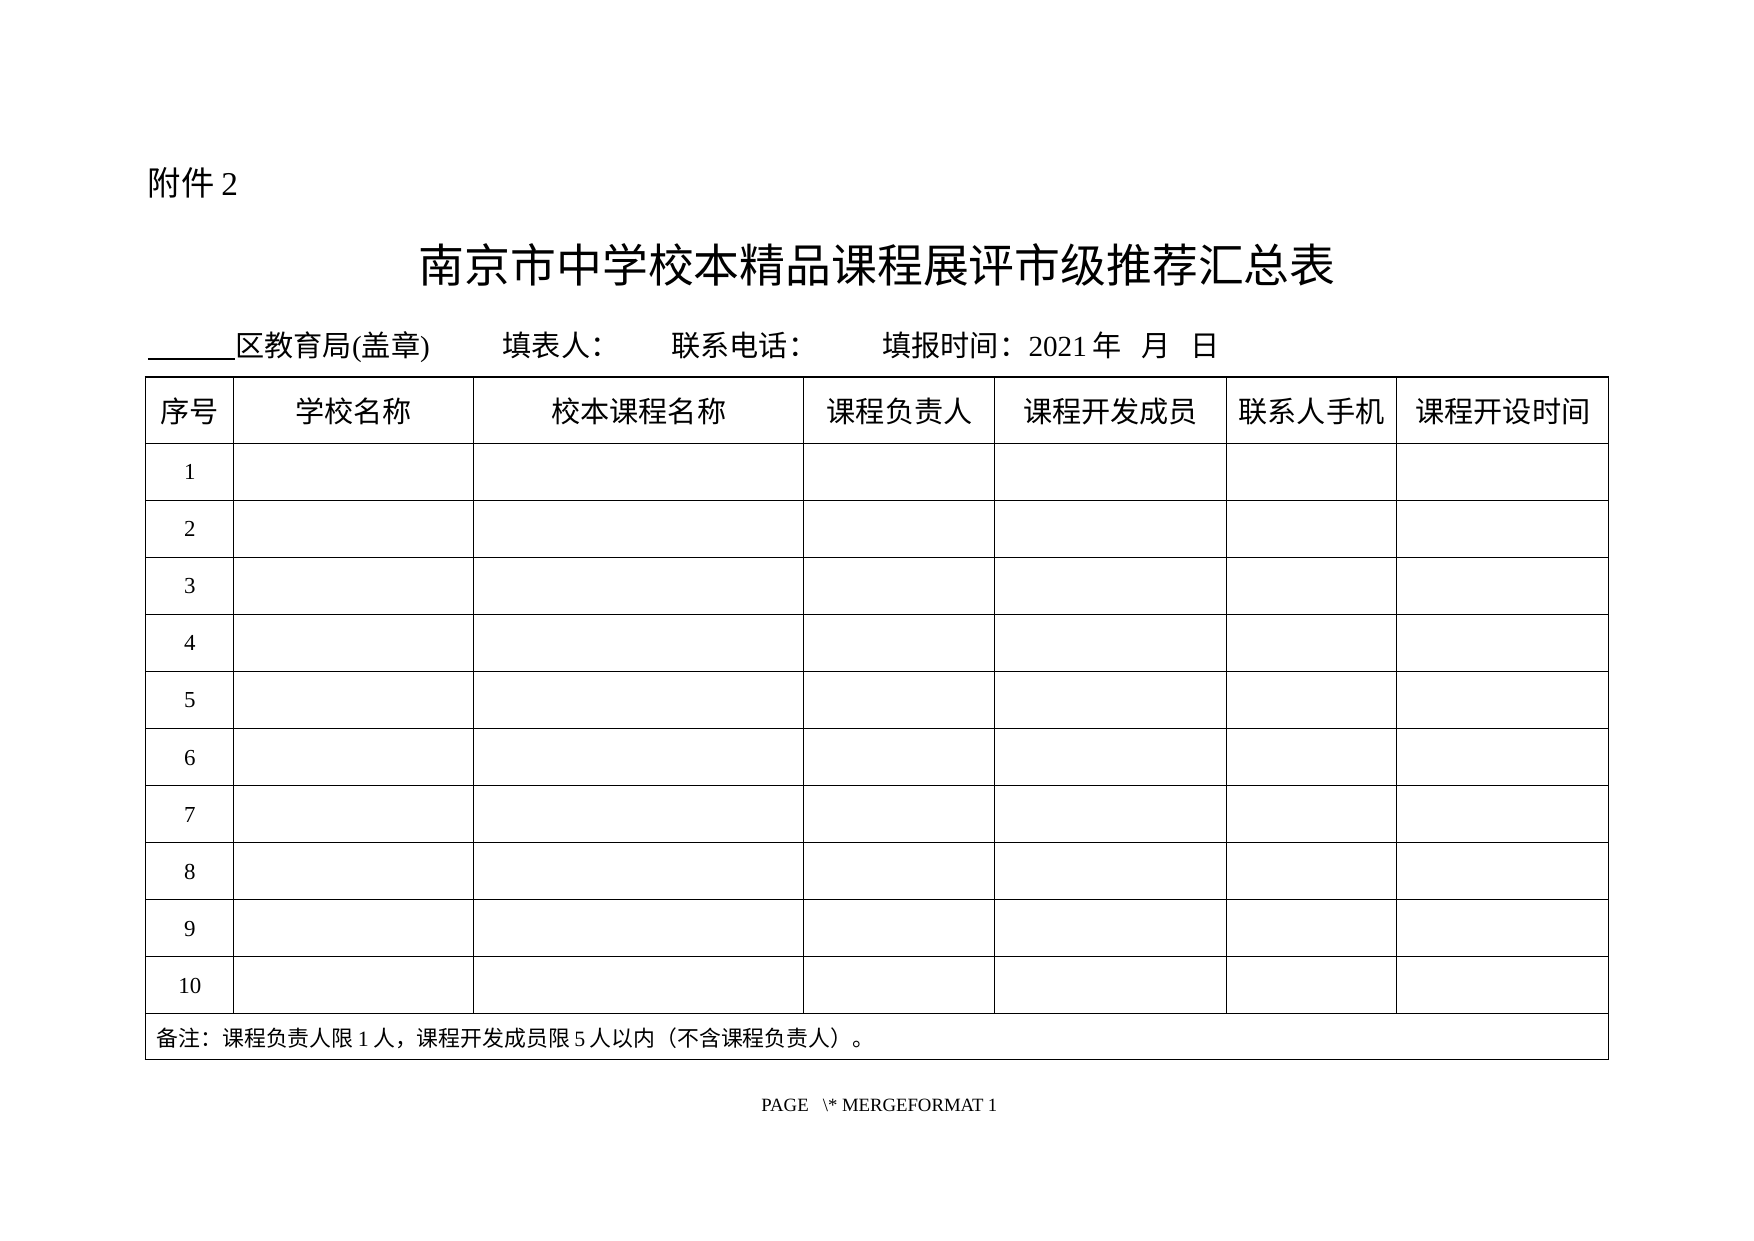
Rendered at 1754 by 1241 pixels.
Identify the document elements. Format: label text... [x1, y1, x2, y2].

table_cell [995, 672, 1226, 728]
table_cell 6 [146, 729, 233, 785]
table_cell [1397, 615, 1608, 671]
table_cell [1397, 900, 1608, 956]
table_cell [804, 900, 994, 956]
table_cell [474, 957, 803, 1013]
table_cell [1227, 729, 1396, 785]
table_cell [995, 558, 1226, 614]
text 附件2 [148, 149, 1606, 214]
table_cell [804, 444, 994, 499]
table_cell [234, 501, 473, 557]
table_cell [804, 729, 994, 785]
text 南京市中学校本精品课程展评市级推荐汇总表 [148, 214, 1606, 311]
table_cell 5 [146, 672, 233, 728]
table_cell [1227, 672, 1396, 728]
table_cell [1397, 786, 1608, 842]
table_cell [234, 444, 473, 499]
table_cell [234, 843, 473, 899]
table_cell [804, 843, 994, 899]
table_cell [234, 558, 473, 614]
table_cell [234, 672, 473, 728]
table_header 联系人手机 [1227, 378, 1396, 442]
table_cell [474, 843, 803, 899]
table_cell 1 [146, 444, 233, 499]
table_cell [1227, 957, 1396, 1013]
table_cell [995, 501, 1226, 557]
table_cell [995, 957, 1226, 1013]
table_cell [1397, 957, 1608, 1013]
table_cell [474, 501, 803, 557]
table_cell 8 [146, 843, 233, 899]
table_cell [474, 900, 803, 956]
table_cell [995, 729, 1226, 785]
table_cell [234, 900, 473, 956]
table_cell 7 [146, 786, 233, 842]
table_cell [1227, 558, 1396, 614]
table_cell 备注：课程负责人限1人，课程开发成员限5人以内（不含课程负责人）。 [146, 1014, 1608, 1059]
table_header 序号 [146, 378, 233, 442]
table_header 学校名称 [234, 378, 473, 442]
table_cell [1227, 786, 1396, 842]
table_cell [474, 558, 803, 614]
table_cell [1397, 444, 1608, 499]
table_cell [804, 672, 994, 728]
table_cell [995, 900, 1226, 956]
table_header 课程负责人 [804, 378, 994, 442]
table_cell 3 [146, 558, 233, 614]
table_cell [234, 957, 473, 1013]
table_header 课程开设时间 [1397, 378, 1608, 442]
table_cell [804, 558, 994, 614]
table_cell [1397, 672, 1608, 728]
table_cell [1227, 900, 1396, 956]
table_cell [474, 786, 803, 842]
table_cell [995, 786, 1226, 842]
table_header 课程开发成员 [995, 378, 1226, 442]
table_cell [1227, 615, 1396, 671]
table_cell [804, 957, 994, 1013]
table_cell [234, 786, 473, 842]
table_cell [1397, 843, 1608, 899]
table_cell [995, 843, 1226, 899]
table_cell 2 [146, 501, 233, 557]
table_cell [995, 444, 1226, 499]
table_cell 4 [146, 615, 233, 671]
table_cell 10 [146, 957, 233, 1013]
table_cell [474, 444, 803, 499]
table_cell [474, 615, 803, 671]
table_cell [1397, 501, 1608, 557]
table_cell [474, 729, 803, 785]
table_cell 9 [146, 900, 233, 956]
table_header 校本课程名称 [474, 378, 803, 442]
table_cell [995, 615, 1226, 671]
table_cell [1227, 843, 1396, 899]
table_cell [474, 672, 803, 728]
text 区教育局(盖章) 填表人： 联系电话： 填报时间：2021年 月 日 [148, 311, 1606, 376]
table_cell [1397, 729, 1608, 785]
table_cell [804, 615, 994, 671]
table_cell [234, 615, 473, 671]
table_cell [234, 729, 473, 785]
table_cell [804, 786, 994, 842]
table_cell [1227, 501, 1396, 557]
table_cell [1227, 444, 1396, 499]
table_cell [804, 501, 994, 557]
table_cell [1397, 558, 1608, 614]
